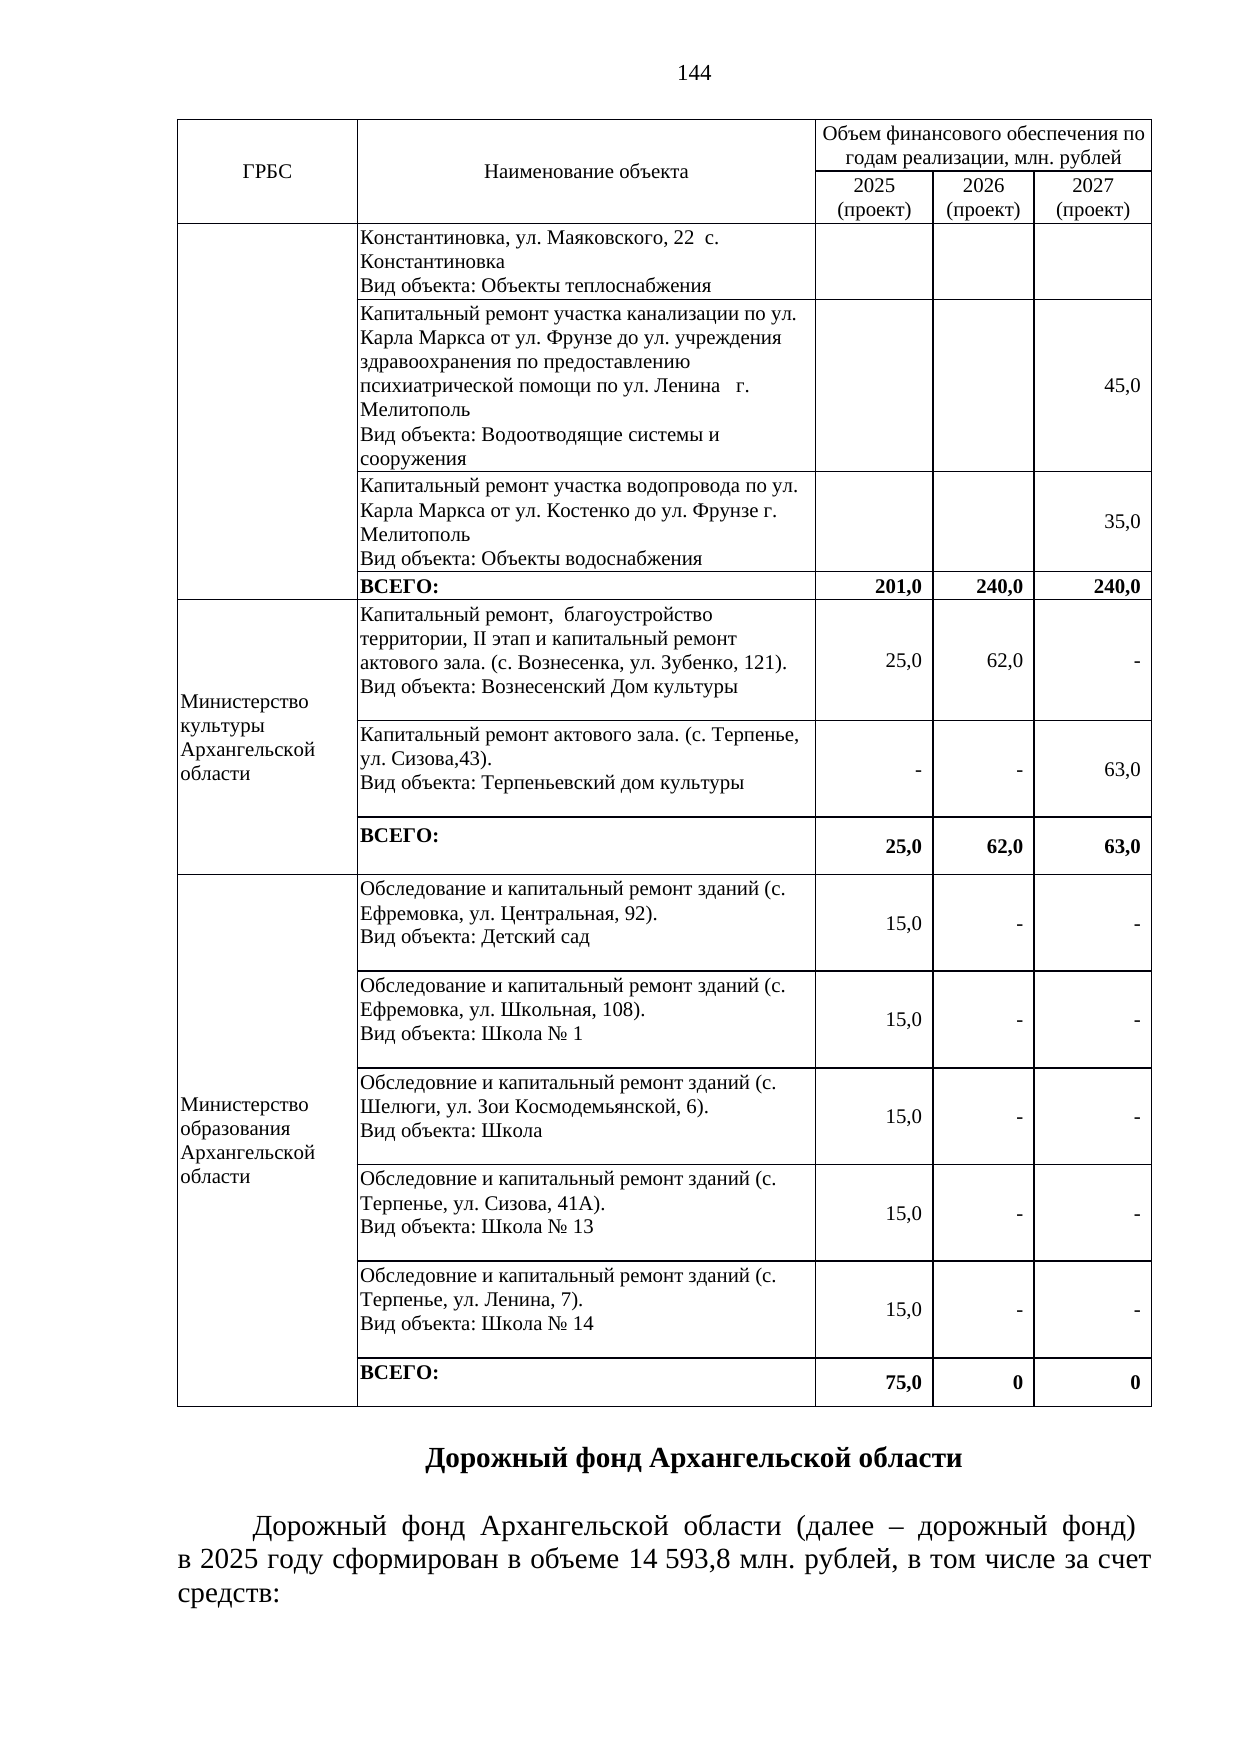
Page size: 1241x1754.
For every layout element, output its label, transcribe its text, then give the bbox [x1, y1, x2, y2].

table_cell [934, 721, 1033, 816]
text Дорожный фонд Архангельской области [177, 1441, 1152, 1474]
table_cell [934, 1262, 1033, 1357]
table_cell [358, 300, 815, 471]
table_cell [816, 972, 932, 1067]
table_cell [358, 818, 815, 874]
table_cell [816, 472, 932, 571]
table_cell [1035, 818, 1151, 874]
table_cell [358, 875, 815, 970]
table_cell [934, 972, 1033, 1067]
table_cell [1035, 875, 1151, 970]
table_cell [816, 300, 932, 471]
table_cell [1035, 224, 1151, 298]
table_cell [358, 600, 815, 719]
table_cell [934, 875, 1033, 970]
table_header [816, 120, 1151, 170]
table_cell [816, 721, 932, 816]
text Дорожный фонд Архангельской области (далее – дорожный фонд) в 2025 году сформирован в объеме 14 593,8 млн. рублей, в том числе за счет средств: [177, 1508, 1152, 1608]
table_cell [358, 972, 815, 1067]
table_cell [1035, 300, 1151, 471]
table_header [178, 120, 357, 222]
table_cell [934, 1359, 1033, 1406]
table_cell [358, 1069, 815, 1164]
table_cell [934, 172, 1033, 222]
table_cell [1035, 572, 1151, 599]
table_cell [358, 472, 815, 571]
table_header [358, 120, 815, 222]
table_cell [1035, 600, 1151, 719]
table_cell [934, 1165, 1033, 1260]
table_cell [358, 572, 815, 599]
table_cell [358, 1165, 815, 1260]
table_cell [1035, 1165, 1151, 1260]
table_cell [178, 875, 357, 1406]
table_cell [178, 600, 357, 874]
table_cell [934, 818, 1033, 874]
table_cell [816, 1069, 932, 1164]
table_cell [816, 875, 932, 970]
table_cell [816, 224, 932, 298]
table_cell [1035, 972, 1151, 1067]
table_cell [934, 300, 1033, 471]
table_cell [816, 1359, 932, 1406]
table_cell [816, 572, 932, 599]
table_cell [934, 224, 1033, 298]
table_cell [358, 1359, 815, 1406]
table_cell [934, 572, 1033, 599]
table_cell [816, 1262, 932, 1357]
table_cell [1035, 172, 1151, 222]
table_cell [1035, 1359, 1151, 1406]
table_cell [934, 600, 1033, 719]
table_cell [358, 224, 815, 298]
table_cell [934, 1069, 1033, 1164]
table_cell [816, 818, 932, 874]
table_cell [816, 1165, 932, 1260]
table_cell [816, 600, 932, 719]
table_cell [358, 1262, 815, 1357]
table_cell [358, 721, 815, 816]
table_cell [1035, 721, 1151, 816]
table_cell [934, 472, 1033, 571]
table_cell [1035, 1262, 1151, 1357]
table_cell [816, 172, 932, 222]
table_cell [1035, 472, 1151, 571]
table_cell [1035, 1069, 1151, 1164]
